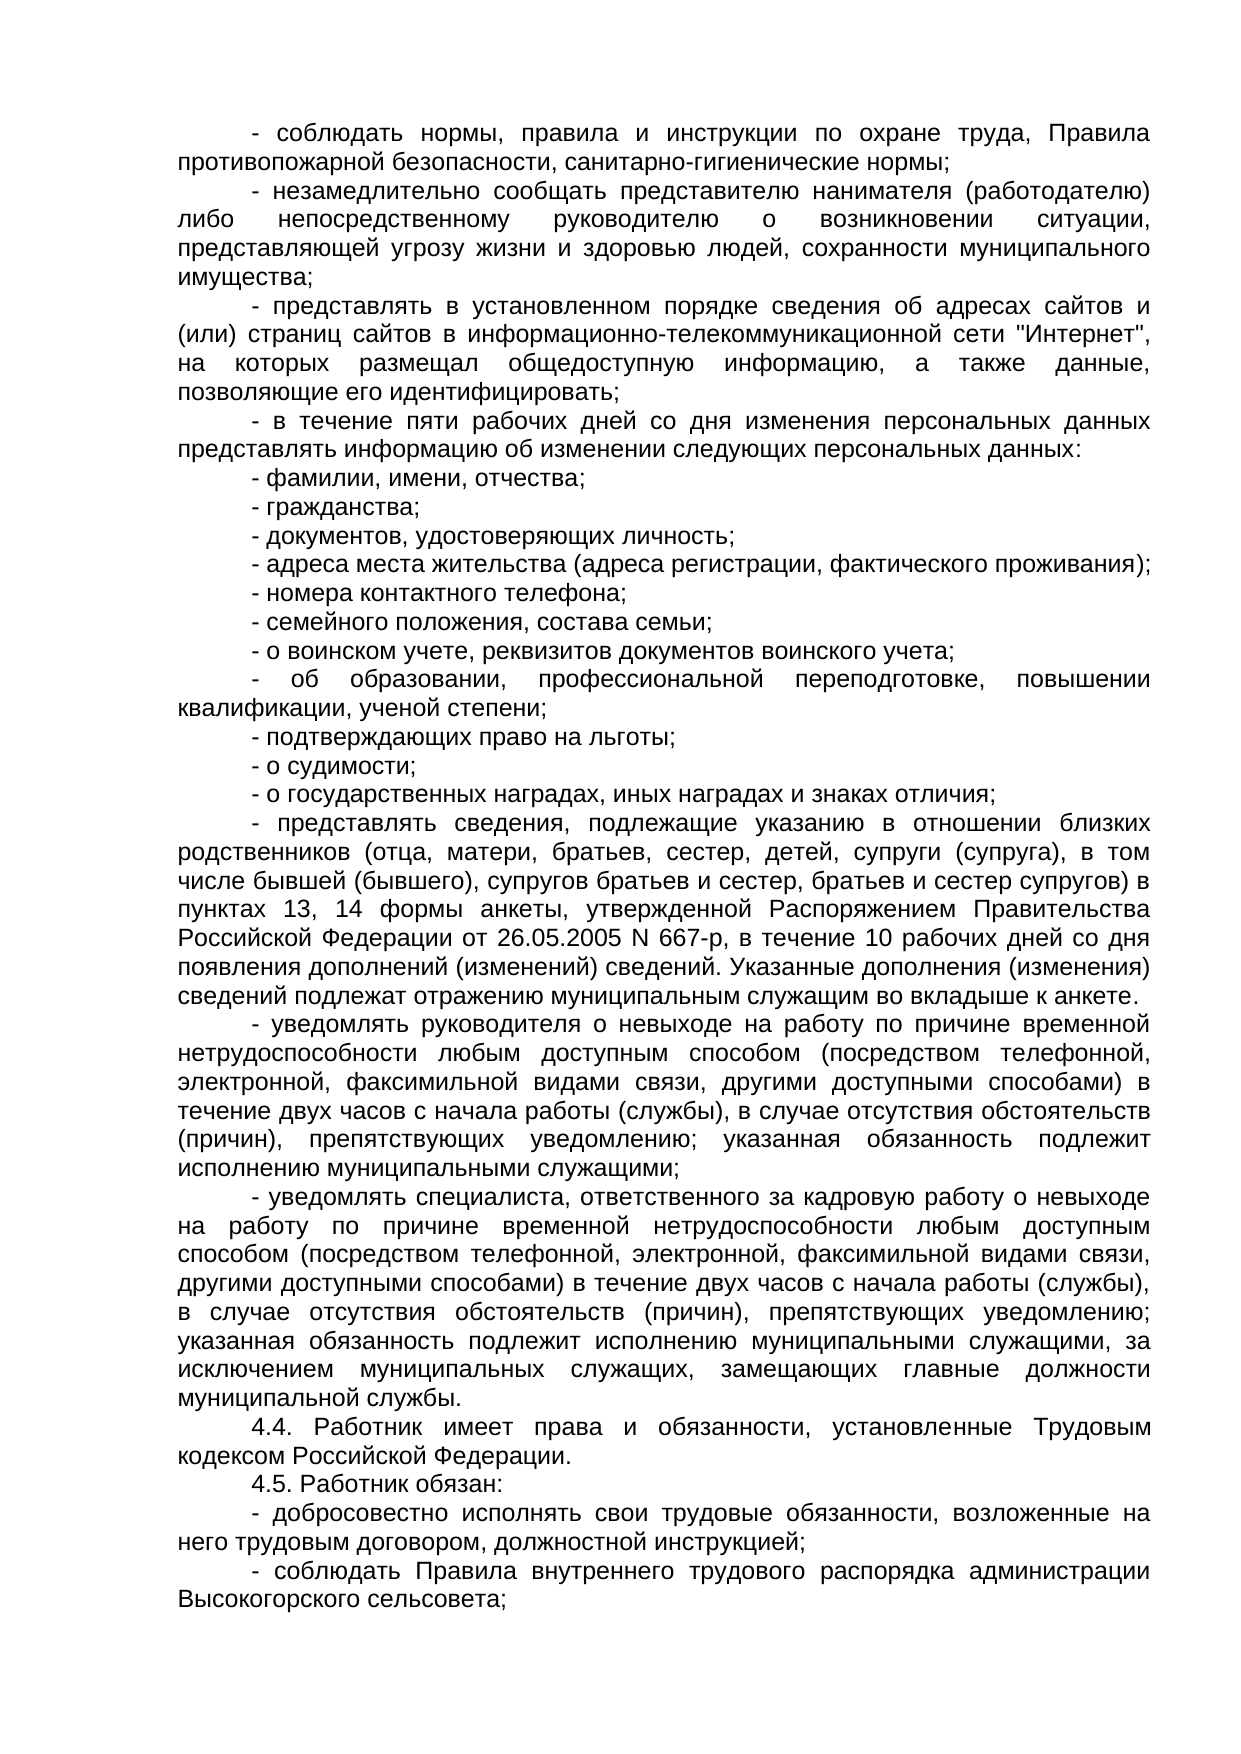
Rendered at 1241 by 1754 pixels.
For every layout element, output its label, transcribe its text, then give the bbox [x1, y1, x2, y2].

text - подтверждающих право на льготы; [177, 722, 1152, 751]
text - семейного положения, состава семьи; [177, 607, 1152, 636]
text - соблюдать Правила внутреннего трудового распорядка администрации Высокогорского сельсовета; [177, 1556, 1152, 1613]
text - уведомлять специалиста, ответственного за кадровую работу о невыходе на работу по причине временной нетрудоспособности любым доступным способом (посредством телефонной, электронной, факсимильной видами связи, другими доступными способами) в течение двух часов с начала работы (службы), в случае отсутствия обстоятельств (причин), препятствующих уведомлению; указанная обязанность подлежит исполнению муниципальными служащими, за исключением муниципальных служащих, замещающих главные должности муниципальной службы. [177, 1182, 1152, 1412]
text - соблюдать нормы, правила и инструкции по охране труда, Правила противопожарной безопасности, санитарно-гигиенические нормы; [177, 118, 1152, 176]
text - гражданства; [177, 492, 1152, 521]
text - незамедлительно сообщать представителю нанимателя (работодателю) либо непосредственному руководителю о возникновении ситуации, представляющей угрозу жизни и здоровью людей, сохранности муниципального имущества; [177, 176, 1152, 291]
text - документов, удостоверяющих личность; [177, 521, 1152, 549]
text - представлять сведения, подлежащие указанию в отношении близких родственников (отца, матери, братьев, сестер, детей, супруги (супруга), в том числе бывшей (бывшего), супругов братьев и сестер, братьев и сестер супругов) в пунктах 13, 14 формы анкеты, утвержденной Распоряжением Правительства Российской Федерации от 26.05.2005 N 667-р, в течение 10 рабочих дней со дня появления дополнений (изменений) сведений. Указанные дополнения (изменения) сведений подлежат отражению муниципальным служащим во вкладыше к анкете. [177, 808, 1152, 1009]
text - добросовестно исполнять свои трудовые обязанности, возложенные на него трудовым договором, должностной инструкцией; [177, 1498, 1152, 1556]
text - уведомлять руководителя о невыходе на работу по причине временной нетрудоспособности любым доступным способом (посредством телефонной, электронной, факсимильной видами связи, другими доступными способами) в течение двух часов с начала работы (службы), в случае отсутствия обстоятельств (причин), препятствующих уведомлению; указанная обязанность подлежит исполнению муниципальными служащими; [177, 1009, 1152, 1182]
text - адреса места жительства (адреса регистрации, фактического проживания); [177, 549, 1152, 578]
text 4.5. Работник обязан: [177, 1469, 1152, 1498]
text - представлять в установленном порядке сведения об адресах сайтов и (или) страниц сайтов в информационно-телекоммуникационной сети "Интернет", на которых размещал общедоступную информацию, а также данные, позволяющие его идентифицировать; [177, 291, 1152, 406]
text - номера контактного телефона; [177, 578, 1152, 607]
text - о судимости; [177, 751, 1152, 779]
text - о государственных наградах, иных наградах и знаках отличия; [177, 779, 1152, 808]
text 4.4. Работник имеет права и обязанности, установленные Трудовым кодексом Российской Федерации. [177, 1412, 1152, 1469]
text - об образовании, профессиональной переподготовке, повышении квалификации, ученой степени; [177, 664, 1152, 722]
text - в течение пяти рабочих дней со дня изменения персональных данных представлять информацию об изменении следующих персональных данных: [177, 406, 1152, 463]
text - о воинском учете, реквизитов документов воинского учета; [177, 636, 1152, 664]
text - фамилии, имени, отчества; [177, 463, 1152, 492]
